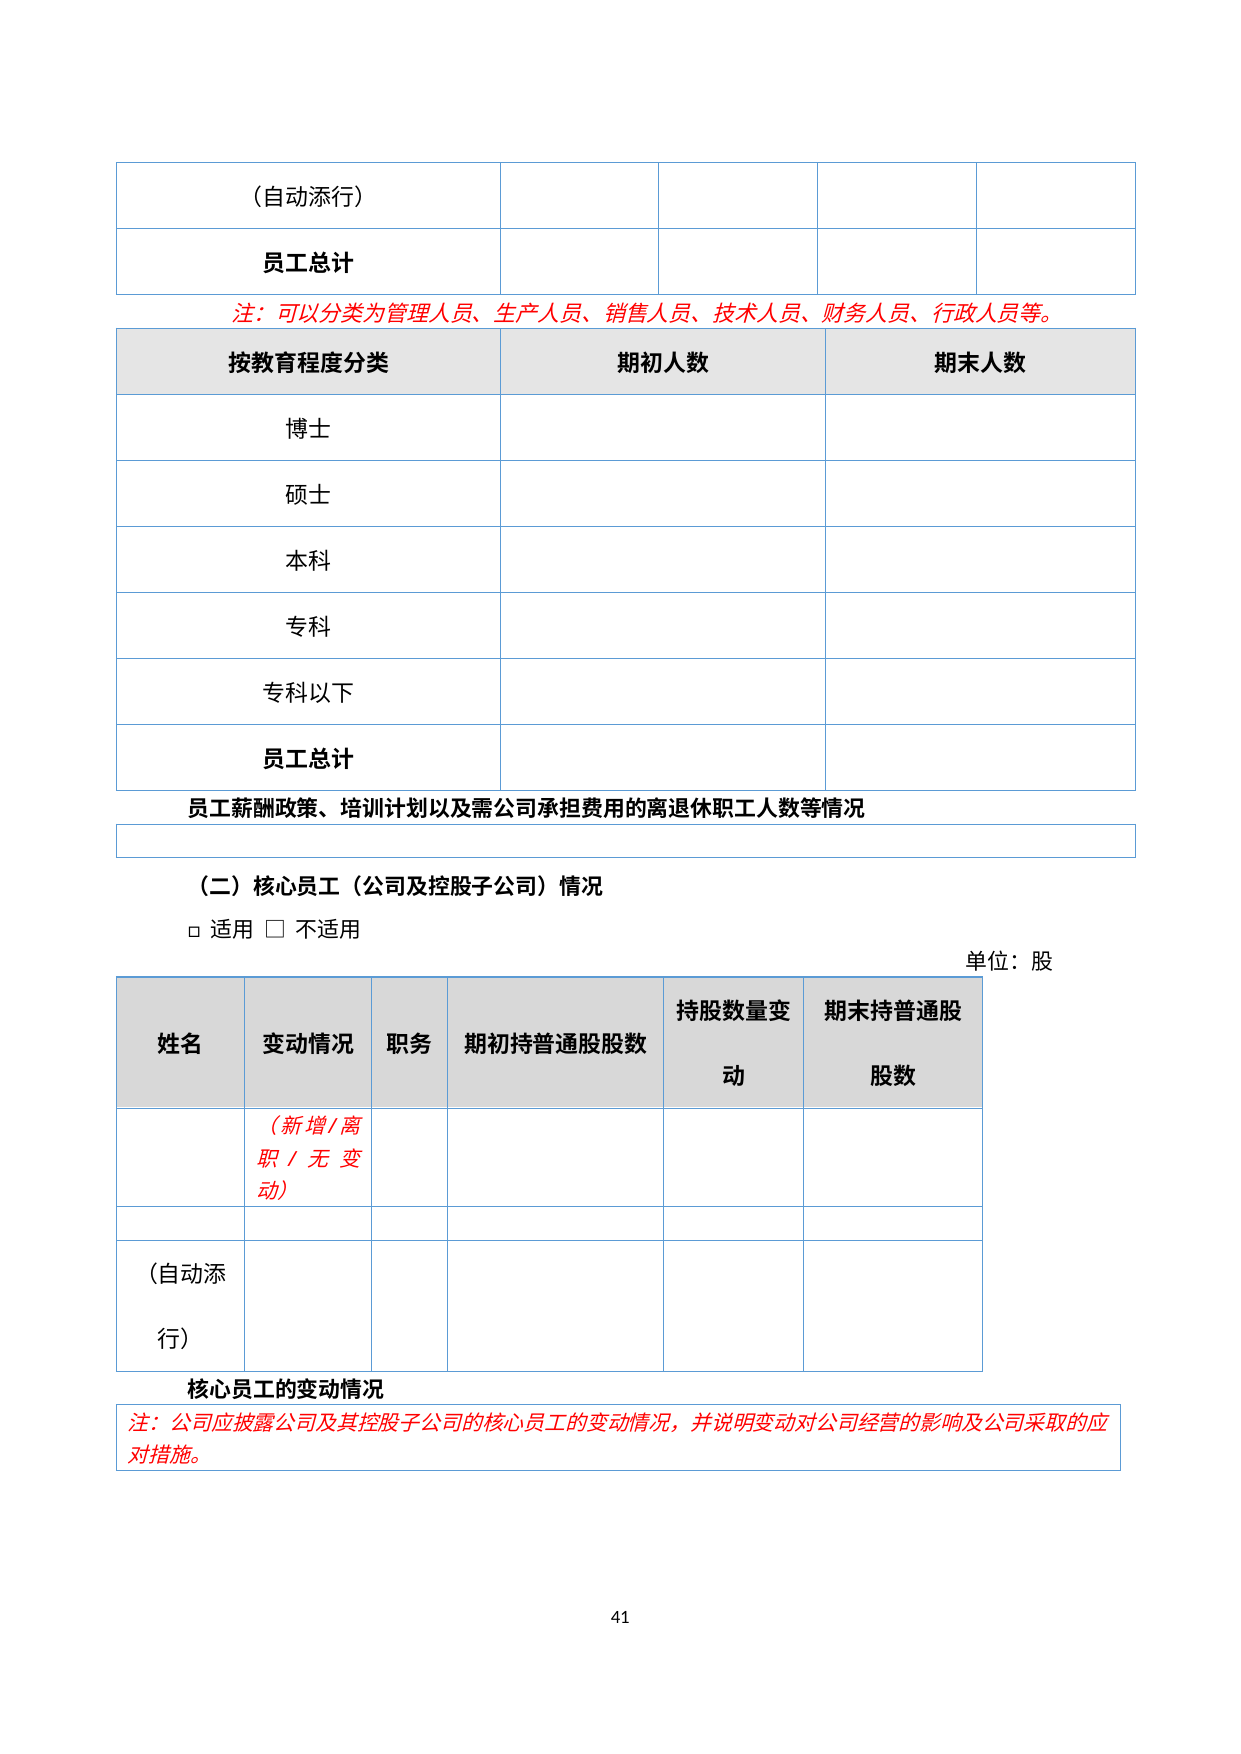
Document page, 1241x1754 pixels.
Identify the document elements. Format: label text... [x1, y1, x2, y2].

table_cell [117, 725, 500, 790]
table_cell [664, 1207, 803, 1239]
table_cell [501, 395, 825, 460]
text 核心员工的变动情况 [187, 1372, 1053, 1404]
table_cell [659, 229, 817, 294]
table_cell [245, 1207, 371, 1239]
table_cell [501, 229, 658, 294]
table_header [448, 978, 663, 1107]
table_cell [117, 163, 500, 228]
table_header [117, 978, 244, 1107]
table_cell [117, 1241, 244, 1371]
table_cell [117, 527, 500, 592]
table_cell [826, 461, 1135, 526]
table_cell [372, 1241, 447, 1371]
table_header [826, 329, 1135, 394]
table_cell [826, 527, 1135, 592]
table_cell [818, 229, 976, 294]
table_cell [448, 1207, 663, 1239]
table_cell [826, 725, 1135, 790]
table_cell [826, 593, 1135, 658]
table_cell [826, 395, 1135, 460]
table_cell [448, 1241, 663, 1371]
text 员工薪酬政策、培训计划以及需公司承担费用的离退休职工人数等情况 [187, 791, 1053, 823]
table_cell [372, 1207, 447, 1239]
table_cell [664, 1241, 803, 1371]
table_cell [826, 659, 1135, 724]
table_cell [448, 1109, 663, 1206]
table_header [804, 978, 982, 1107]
text □ 适用 □ 不适用 [187, 911, 1053, 944]
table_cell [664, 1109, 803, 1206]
text （二）核心员工（公司及控股子公司）情况 [187, 868, 1053, 901]
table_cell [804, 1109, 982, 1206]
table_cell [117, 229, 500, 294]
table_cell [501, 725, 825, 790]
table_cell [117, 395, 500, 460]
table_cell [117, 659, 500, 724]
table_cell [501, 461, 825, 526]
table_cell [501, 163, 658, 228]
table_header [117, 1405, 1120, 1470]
text 单位：股 [187, 944, 1053, 976]
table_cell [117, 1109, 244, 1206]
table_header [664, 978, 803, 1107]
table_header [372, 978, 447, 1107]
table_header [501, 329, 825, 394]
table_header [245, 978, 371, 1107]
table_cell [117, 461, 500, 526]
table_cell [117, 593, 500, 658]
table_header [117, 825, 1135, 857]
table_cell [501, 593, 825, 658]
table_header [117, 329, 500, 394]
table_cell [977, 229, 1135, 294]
text 注：可以分类为管理人员、生产人员、销售人员、技术人员、财务人员、行政人员等。 [187, 295, 1063, 328]
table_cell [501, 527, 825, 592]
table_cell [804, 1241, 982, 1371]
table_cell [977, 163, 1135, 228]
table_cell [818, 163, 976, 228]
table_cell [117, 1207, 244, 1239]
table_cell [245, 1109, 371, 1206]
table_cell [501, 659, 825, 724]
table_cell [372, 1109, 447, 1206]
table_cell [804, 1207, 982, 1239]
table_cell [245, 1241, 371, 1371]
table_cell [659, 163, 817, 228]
